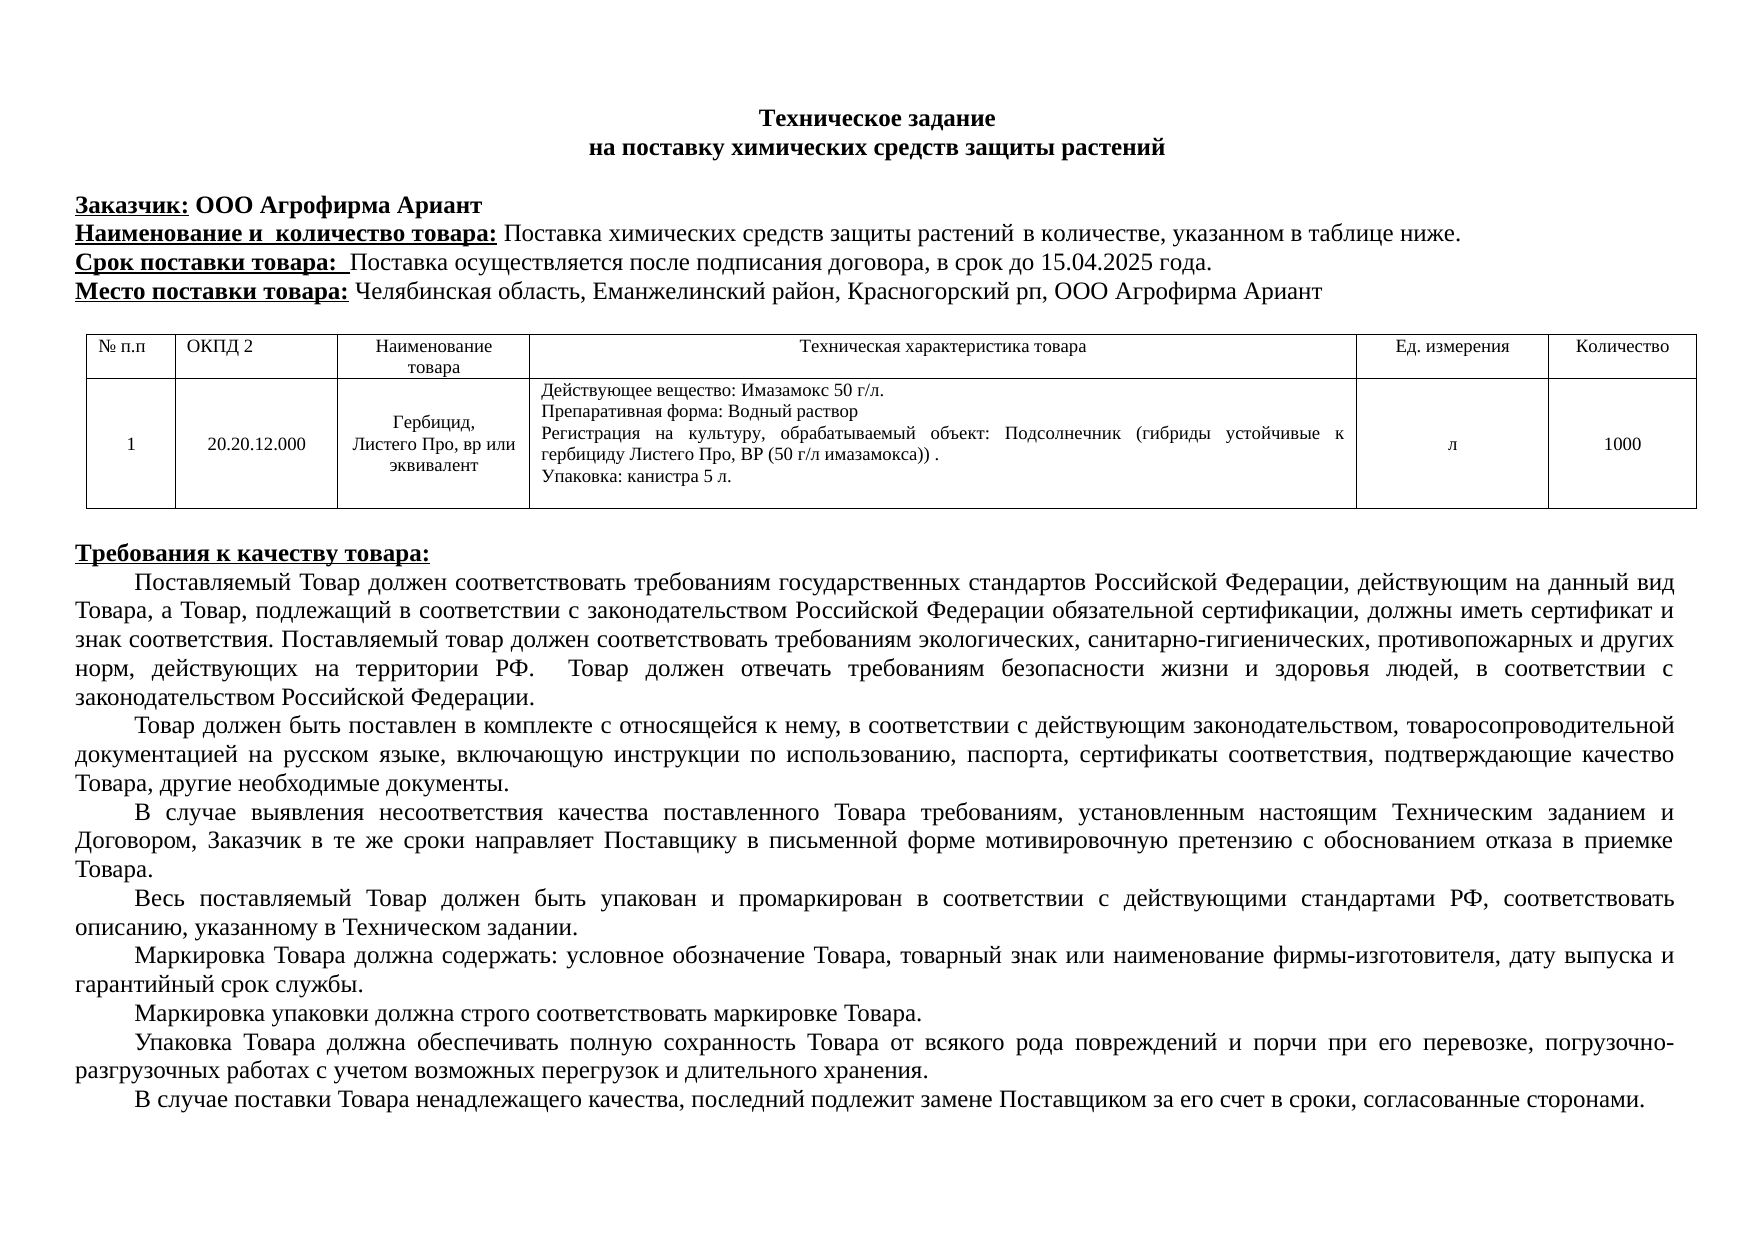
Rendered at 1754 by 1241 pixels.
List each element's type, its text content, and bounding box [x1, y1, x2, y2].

text Упаковка Товара должна обеспечивать полную сохранность Товара от всякого рода повреждений и порчи при его перевозке, погрузочно-разгрузочных работах с учетом возможных перегрузок и длительного хранения. [75, 1027, 1676, 1084]
text Заказчик: ООО Агрофирма Ариант [75, 190, 1679, 218]
text Весь поставляемый Товар должен быть упакован и промаркирован в соответствии с действующими стандартами РФ, соответствовать описанию, указанному в Техническом задании. [75, 883, 1676, 940]
table_header Ед. измерения [1357, 335, 1548, 378]
text Техническое задание [75, 103, 1679, 132]
table_header Наименование товара [338, 335, 529, 378]
text Место поставки товара: Челябинская область, Еманжелинский район, Красногорский рп, ООО Агрофирма Ариант [75, 276, 1679, 305]
table_cell л [1357, 379, 1548, 508]
text Маркировка упаковки должна строго соответствовать маркировке Товара. [75, 998, 1676, 1027]
text Поставляемый Товар должен соответствовать требованиям государственных стандартов Российской Федерации, действующим на данный вид Товара, а Товар, подлежащий в соответствии с законодательством Российской Федерации обязательной сертификации, должны иметь сертификат и знак соответствия. Поставляемый товар должен соответствовать требованиям экологических, санитарно-гигиенических, противопожарных и других норм, действующих на территории РФ. Товар должен отвечать требованиям безопасности жизни и здоровья людей, в соответствии с законодательством Российской Федерации. [75, 567, 1676, 710]
table_header ОКПД 2 [176, 335, 337, 378]
text Требования к качеству товара: [75, 538, 1679, 567]
table_cell 1 [87, 379, 175, 508]
text Срок поставки товара: Поставка осуществляется после подписания договора, в срок до 15.04.2025 года. [75, 247, 1679, 276]
text В случае выявления несоответствия качества поставленного Товара требованиям, установленным настоящим Техническим заданием и Договором, Заказчик в те же сроки направляет Поставщику в письменной форме мотивировочную претензию с обоснованием отказа в приемке Товара. [75, 797, 1676, 883]
table_cell Гербицид, Листего Про, вр или эквивалент [338, 379, 529, 508]
text В случае поставки Товара ненадлежащего качества, последний подлежит замене Поставщиком за его счет в сроки, согласованные сторонами. [75, 1084, 1676, 1113]
text Наименование и количество товара: Поставка химических средств защиты растений в количестве, указанном в таблице ниже. [75, 218, 1679, 247]
table_cell 1000 [1549, 379, 1696, 508]
text Товар должен быть поставлен в комплекте с относящейся к нему, в соответствии с действующим законодательством, товаросопроводительной документацией на русском языке, включающую инструкции по использованию, паспорта, сертификаты соответствия, подтверждающие качество Товара, другие необходимые документы. [75, 710, 1676, 797]
table_cell 20.20.12.000 [176, 379, 337, 508]
table_header № п.п [87, 335, 175, 378]
table_cell Действующее вещество: Имазамокс 50 г/л. Препаративная форма: Водный раствор Регистрация на культуру, обрабатываемый объект: Подсолнечник (гибриды устойчивые к гербициду Листего Про, ВР (50 г/л имазамокса)) . Упаковка: канистра 5 л. [530, 379, 1356, 508]
text Маркировка Товара должна содержать: условное обозначение Товара, товарный знак или наименование фирмы-изготовителя, дату выпуска и гарантийный срок службы. [75, 940, 1676, 998]
table_header Количество [1549, 335, 1696, 378]
text на поставку химических средств защиты растений [75, 132, 1679, 161]
table_header Техническая характеристика товара [530, 335, 1356, 378]
